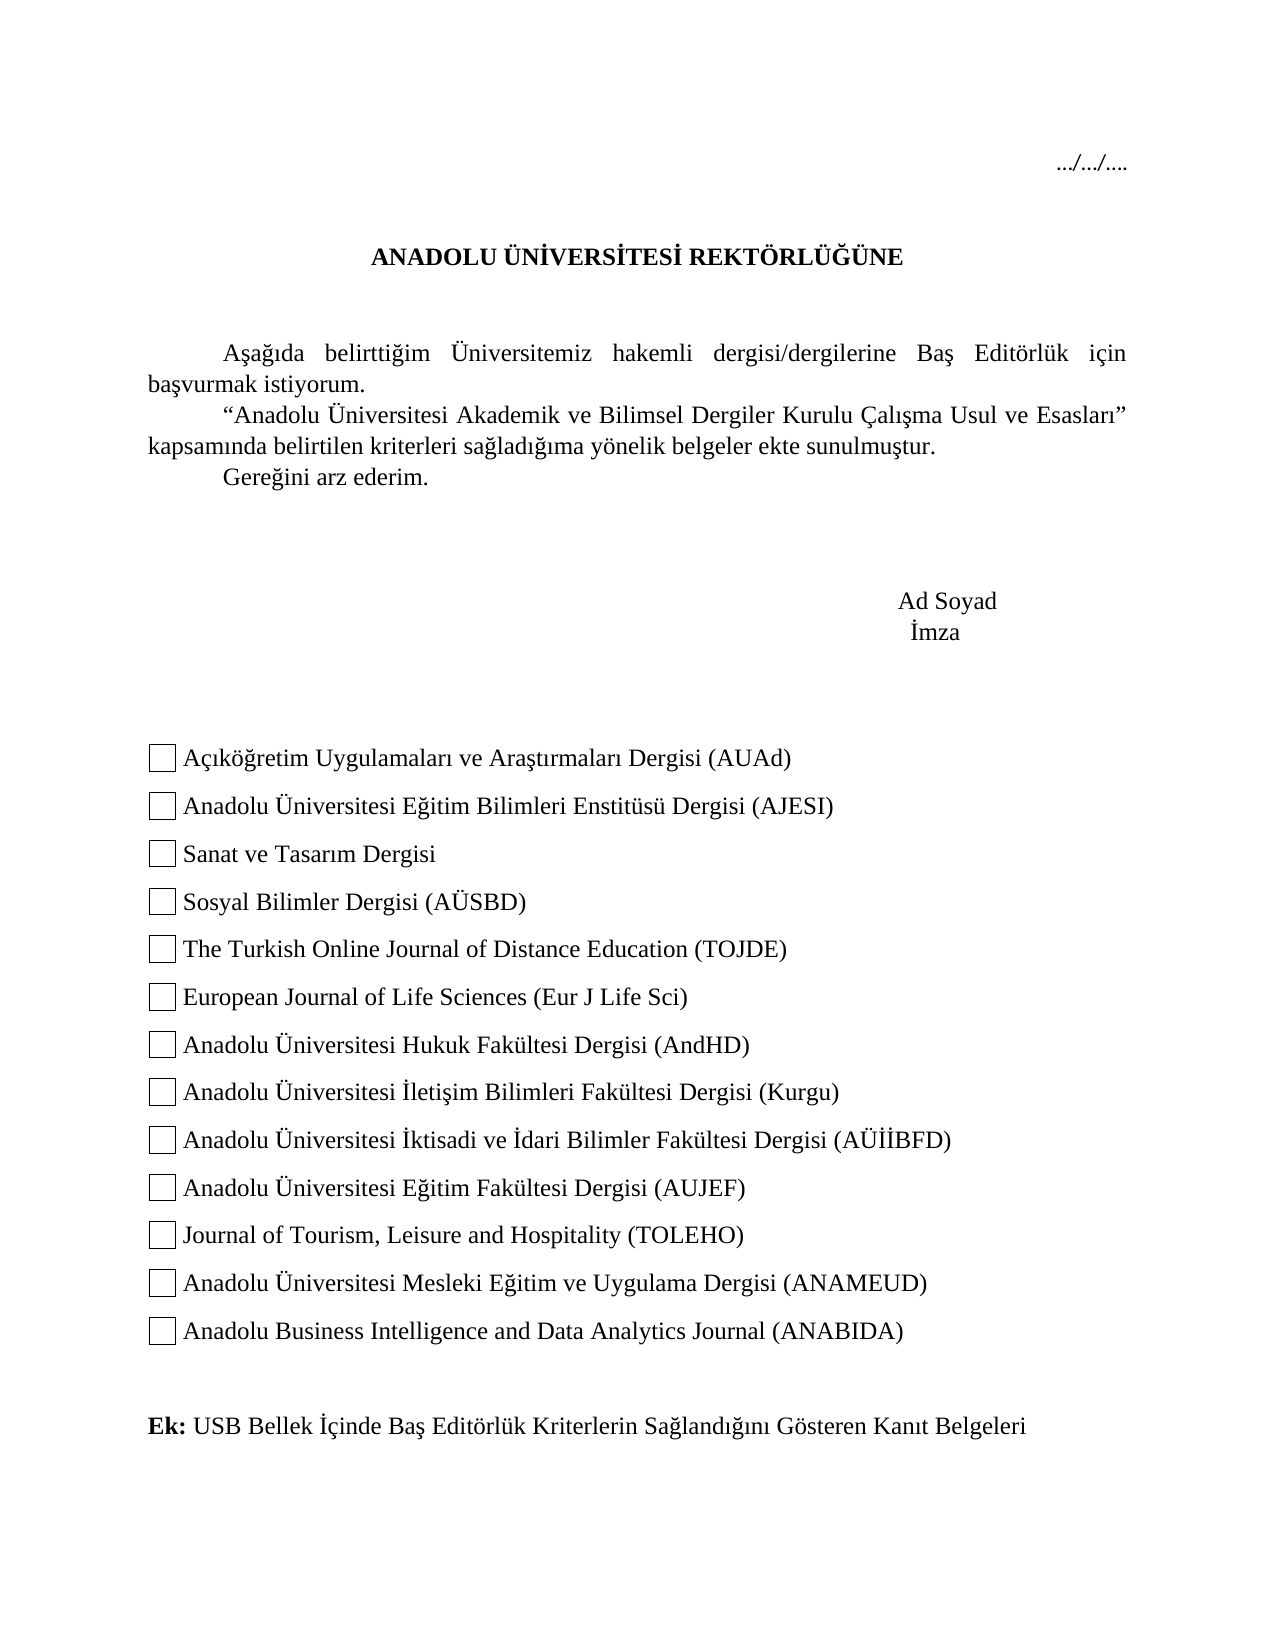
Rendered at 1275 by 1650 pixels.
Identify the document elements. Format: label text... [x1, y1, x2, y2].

text Journal of Tourism, Leisure and Hospitality (TOLEHO) [176, 1221, 1127, 1249]
text ANADOLU ÜNİVERSİTESİ REKTÖRLÜĞÜNE [148, 242, 1127, 271]
text “Anadolu Üniversitesi Akademik ve Bilimsel Dergiler Kurulu Çalışma Usul ve Esasları” kapsamında belirtilen kriterleri sağladığıma yönelik belgeler ekte sunulmuştur. [148, 400, 1127, 459]
text Ek: USB Bellek İçinde Baş Editörlük Kriterlerin Sağlandığını Gösteren Kanıt Belgeleri [148, 1411, 1127, 1440]
text Anadolu Business Intelligence and Data Analytics Journal (ANABIDA) [148, 1316, 1127, 1345]
text Aşağıda belirttiğim Üniversitemiz hakemli dergisi/dergilerine Baş Editörlük için başvurmak istiyorum. [148, 338, 1127, 397]
text Ad Soyad [148, 586, 1127, 615]
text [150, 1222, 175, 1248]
text Anadolu Üniversitesi Eğitim Fakültesi Dergisi (AUJEF) [148, 1173, 1127, 1202]
text Açıköğretim Uygulamaları ve Araştırmaları Dergisi (AUAd) [148, 743, 1127, 772]
text Sanat ve Tasarım Dergisi [148, 839, 1127, 868]
text İmza [148, 617, 1127, 646]
text Anadolu Üniversitesi Eğitim Bilimleri Enstitüsü Dergisi (AJESI) [148, 791, 1127, 820]
text Anadolu Üniversitesi İletişim Bilimleri Fakültesi Dergisi (Kurgu) [148, 1077, 1127, 1106]
text Anadolu Üniversitesi Hukuk Fakültesi Dergisi (AndHD) [148, 1030, 1127, 1058]
text Anadolu Üniversitesi İktisadi ve İdari Bilimler Fakültesi Dergisi (AÜİİBFD) [148, 1125, 1127, 1154]
text Gereğini arz ederim. [148, 462, 1127, 491]
text The Turkish Online Journal of Distance Education (TOJDE) [148, 934, 1127, 963]
text Sosyal Bilimler Dergisi (AÜSBD) [148, 887, 1127, 915]
text …/…/…. [148, 148, 1127, 176]
text European Journal of Life Sciences (Eur J Life Sci) [148, 982, 1127, 1011]
text Anadolu Üniversitesi Mesleki Eğitim ve Uygulama Dergisi (ANAMEUD) [148, 1268, 1127, 1297]
